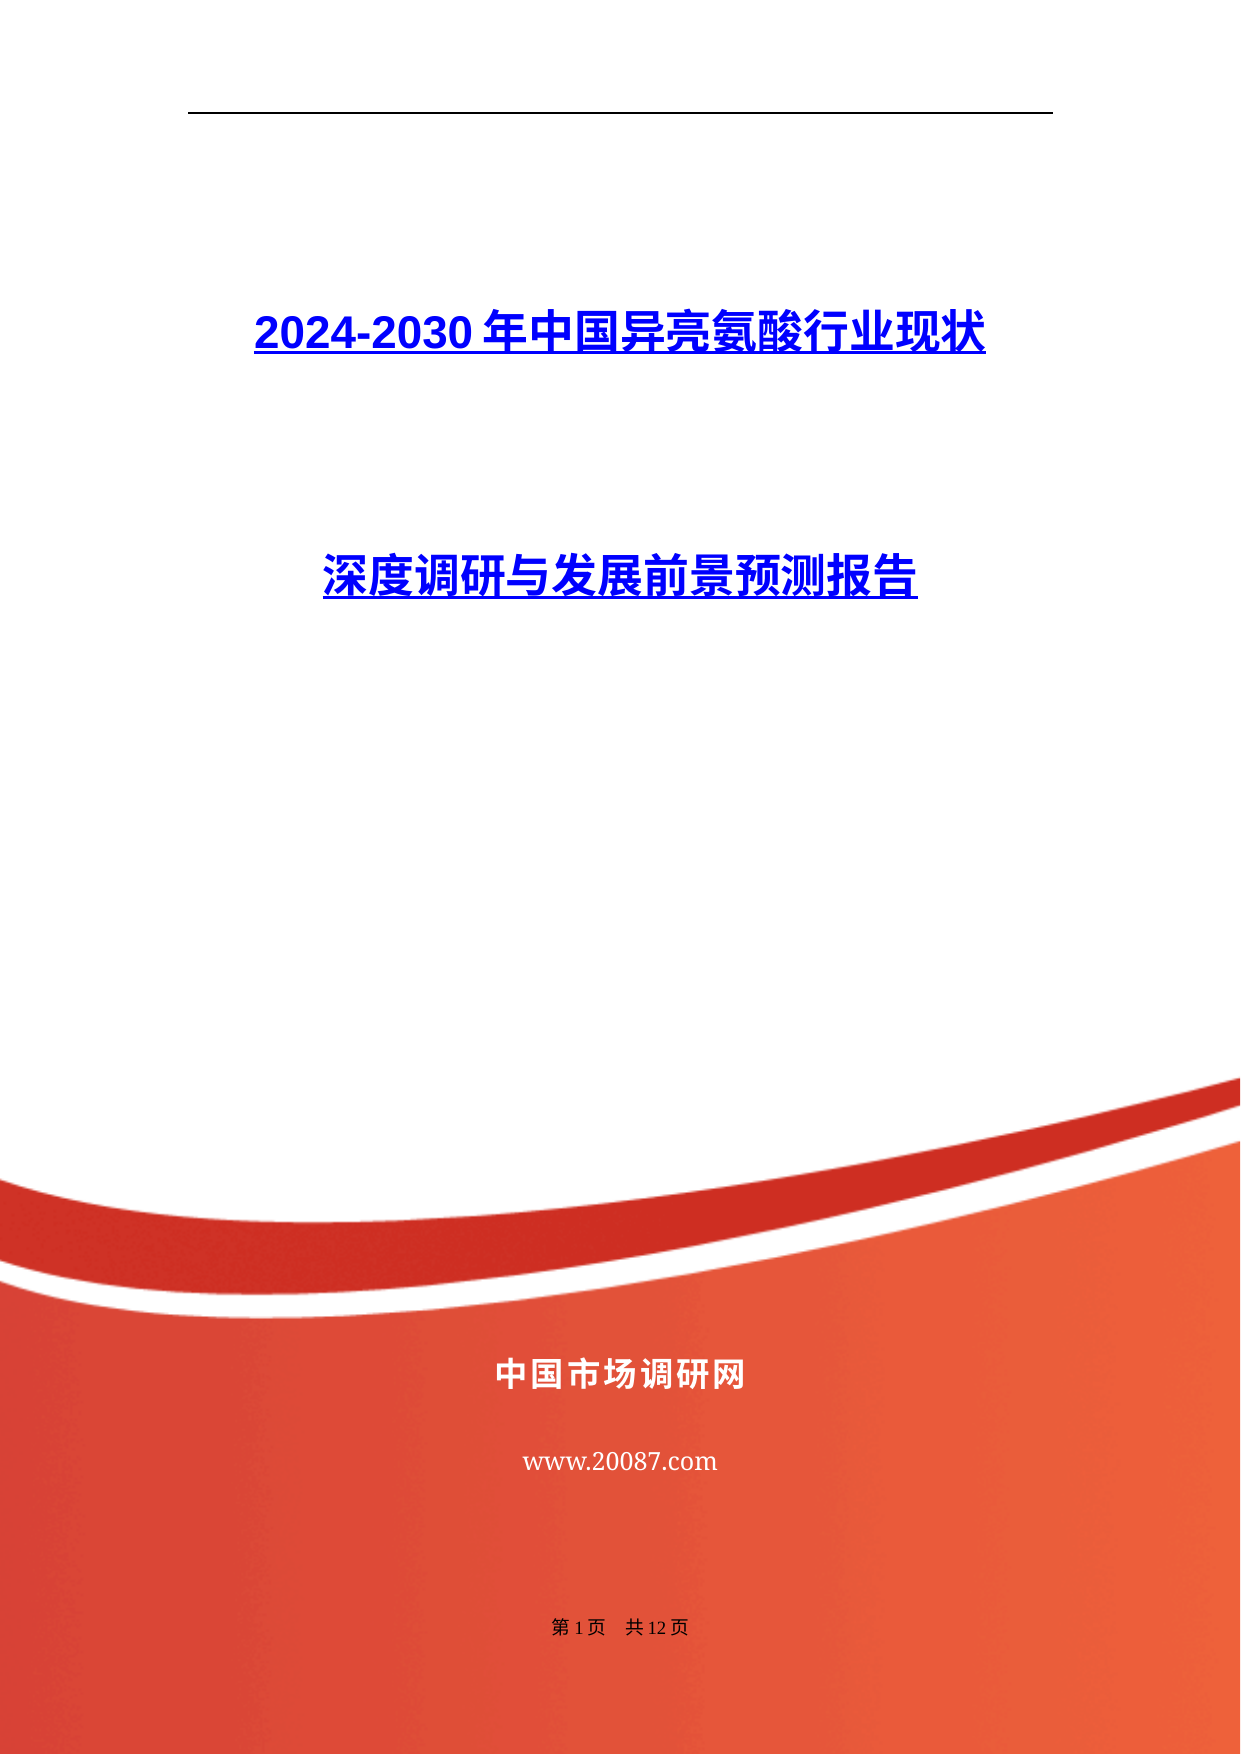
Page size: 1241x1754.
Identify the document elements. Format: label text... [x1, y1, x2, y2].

table_header 2024-2030年中国异亮氨酸行业现状深度调研与发展前景预测报告 [188, 207, 1053, 773]
subtitle 中国市场调研网 [187, 1339, 1053, 1404]
text www.20087.com [187, 1428, 1053, 1493]
picture [0, 1006, 1241, 1754]
